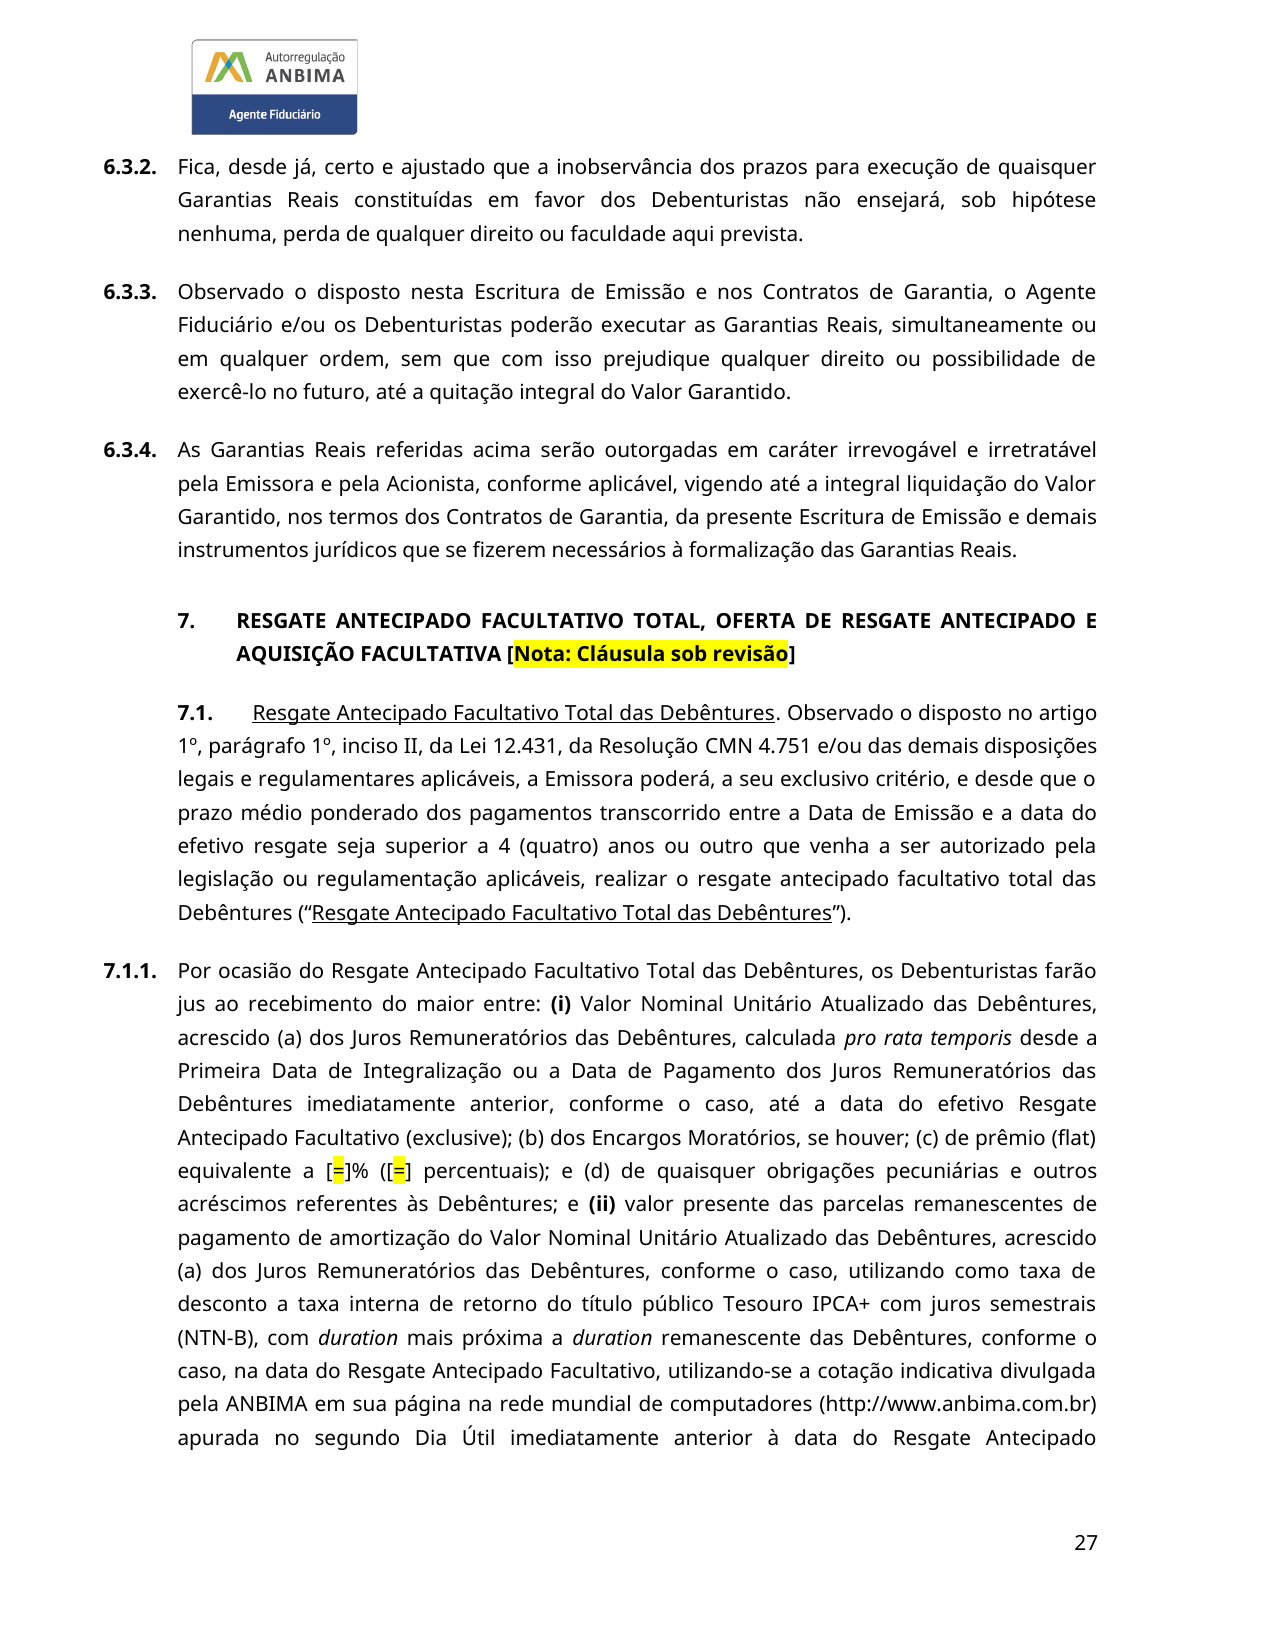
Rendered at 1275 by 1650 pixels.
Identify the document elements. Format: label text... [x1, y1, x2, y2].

text Observado o disposto nesta Escritura de Emissão e nos Contratos de Garantia, o Agente Fiduciário e/ou os Debenturistas poderão executar as Garantias Reais, simultaneamente ou em qualquer ordem, sem que com isso prejudique qualquer direito ou possibilidade de exercê-lo no futuro, até a quitação integral do Valor Garantido. [103, 273, 1098, 406]
text Resgate Antecipado Facultativo Total das Debêntures. Observado o disposto no artigo 1º, parágrafo 1º, inciso II, da Lei 12.431, da Resolução CMN 4.751 e/ou das demais disposições legais e regulamentares aplicáveis, a Emissora poderá, a seu exclusivo critério, e desde que o prazo médio ponderado dos pagamentos transcorrido entre a Data de Emissão e a data do efetivo resgate seja superior a 4 (quatro) anos ou outro que venha a ser autorizado pela legislação ou regulamentação aplicáveis, realizar o resgate antecipado facultativo total das Debêntures (“Resgate Antecipado Facultativo Total das Debêntures”). [177, 693, 1098, 927]
text Fica, desde já, certo e ajustado que a inobservância dos prazos para execução de quaisquer Garantias Reais constituídas em favor dos Debenturistas não ensejará, sob hipótese nenhuma, perda de qualquer direito ou faculdade aqui prevista. [103, 148, 1098, 248]
subtitle RESGATE ANTECIPADO FACULTATIVO TOTAL, OFERTA DE RESGATE ANTECIPADO E AQUISIÇÃO FACULTATIVA [Nota: Cláusula sob revisão] [177, 602, 1098, 668]
picture [191, 39, 358, 135]
text As Garantias Reais referidas acima serão outorgadas em caráter irrevogável e irretratável pela Emissora e pela Acionista, conforme aplicável, vigendo até a integral liquidação do Valor Garantido, nos termos dos Contratos de Garantia, da presente Escritura de Emissão e demais instrumentos jurídicos que se fizerem necessários à formalização das Garantias Reais. [103, 431, 1098, 564]
